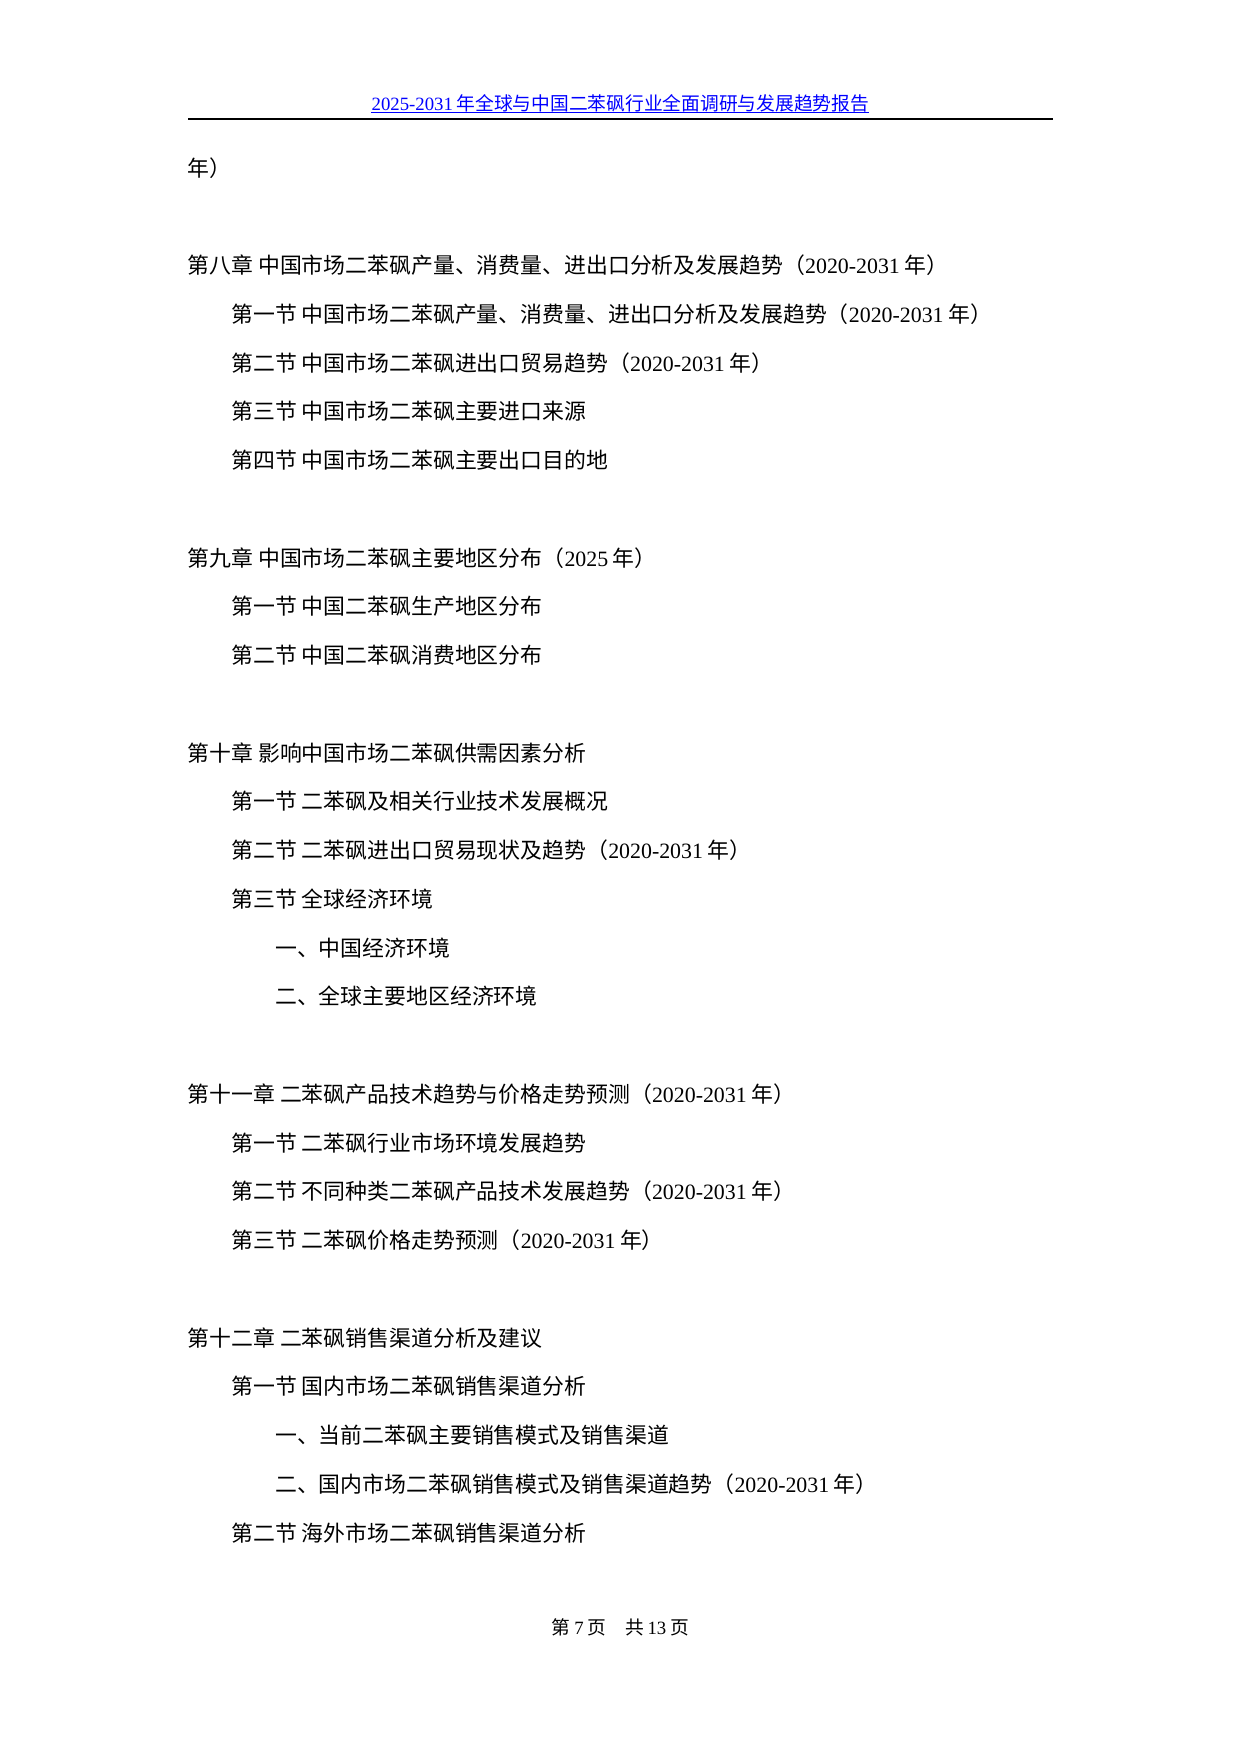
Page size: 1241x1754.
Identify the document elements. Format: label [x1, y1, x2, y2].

text [187, 150, 1053, 1548]
